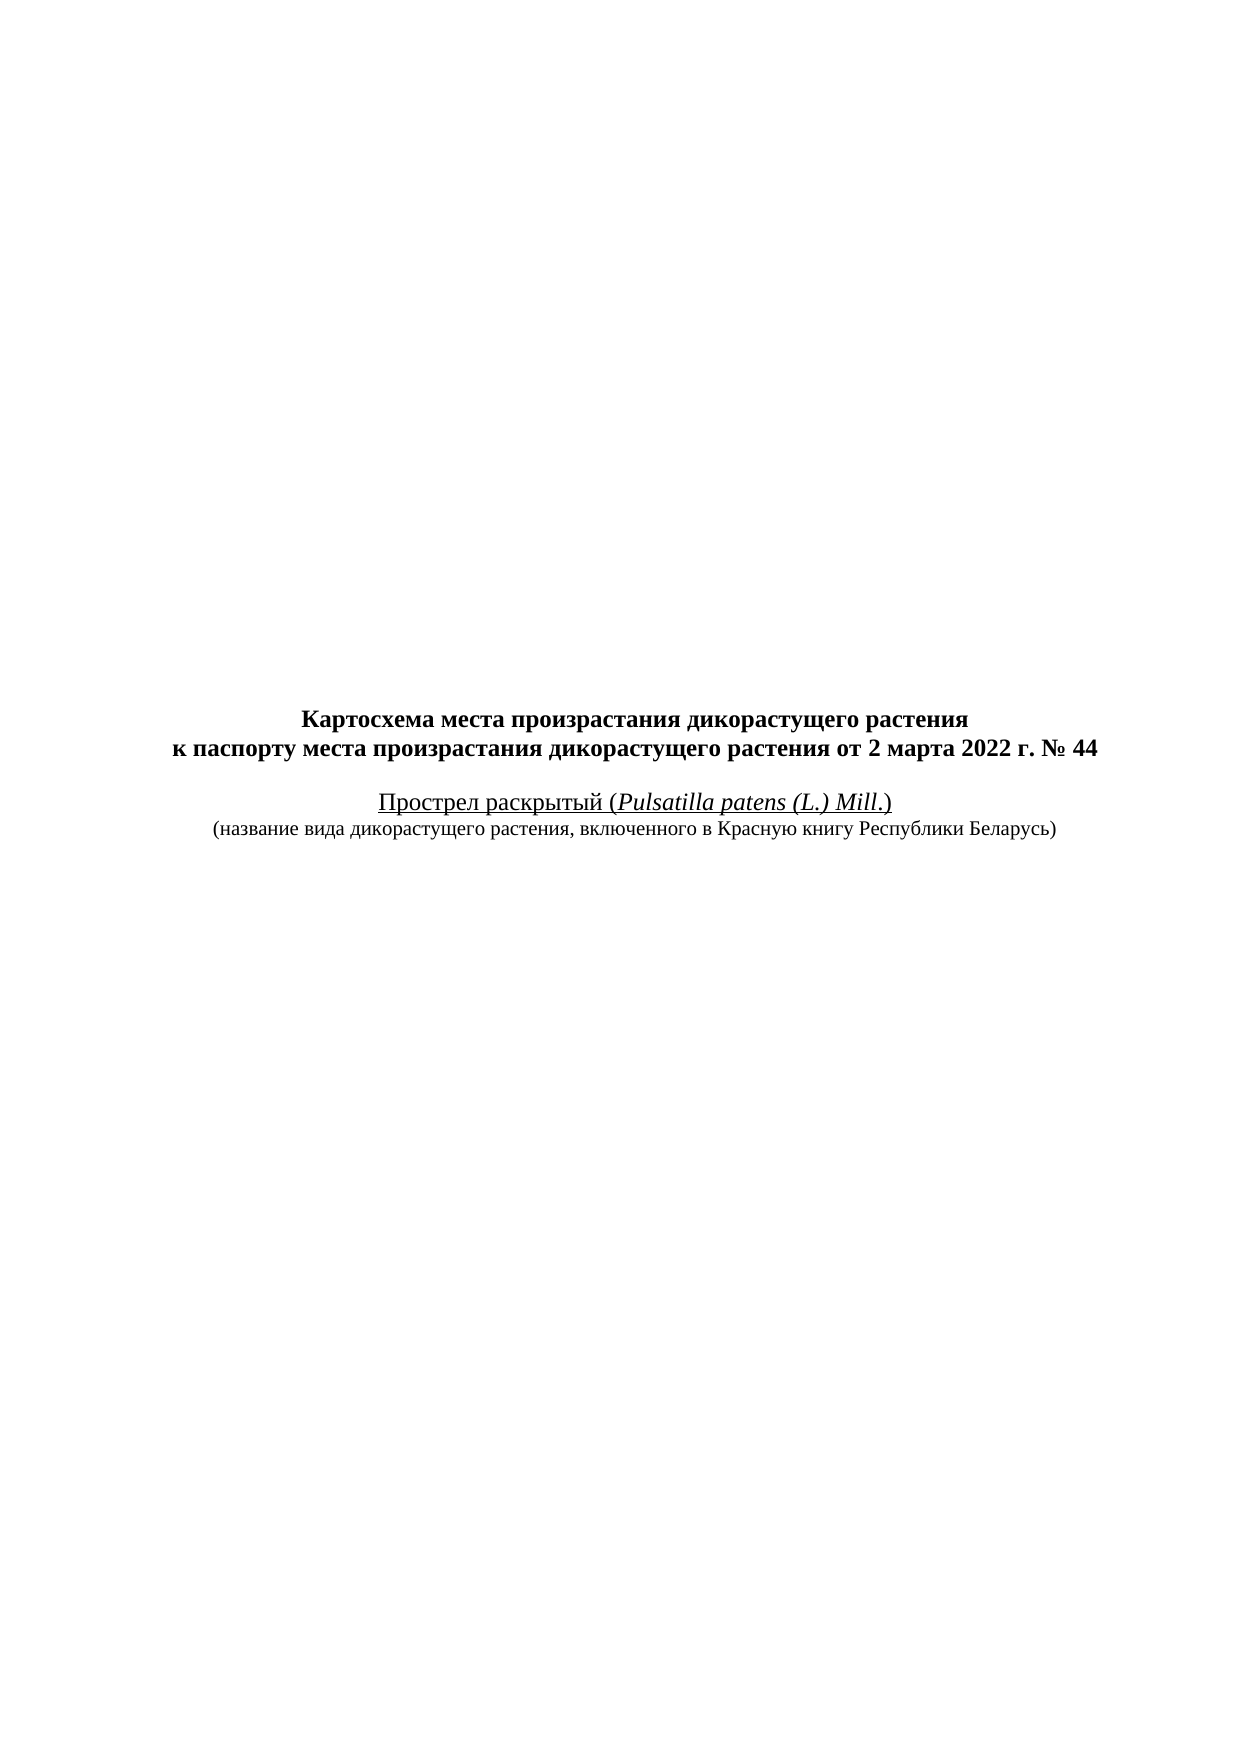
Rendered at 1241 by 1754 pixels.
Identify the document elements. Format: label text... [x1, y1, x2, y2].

text Картосхема места произрастания дикорастущего растения к паспорту места произрастания дикорастущего растения от 2 марта 2022 г. № 44 [148, 704, 1122, 762]
text (название вида дикорастущего растения, включенного в Красную книгу Республики Беларусь) [148, 816, 1122, 840]
text Прострел раскрытый (Pulsatilla patens (L.) Mill.) [148, 787, 1122, 816]
